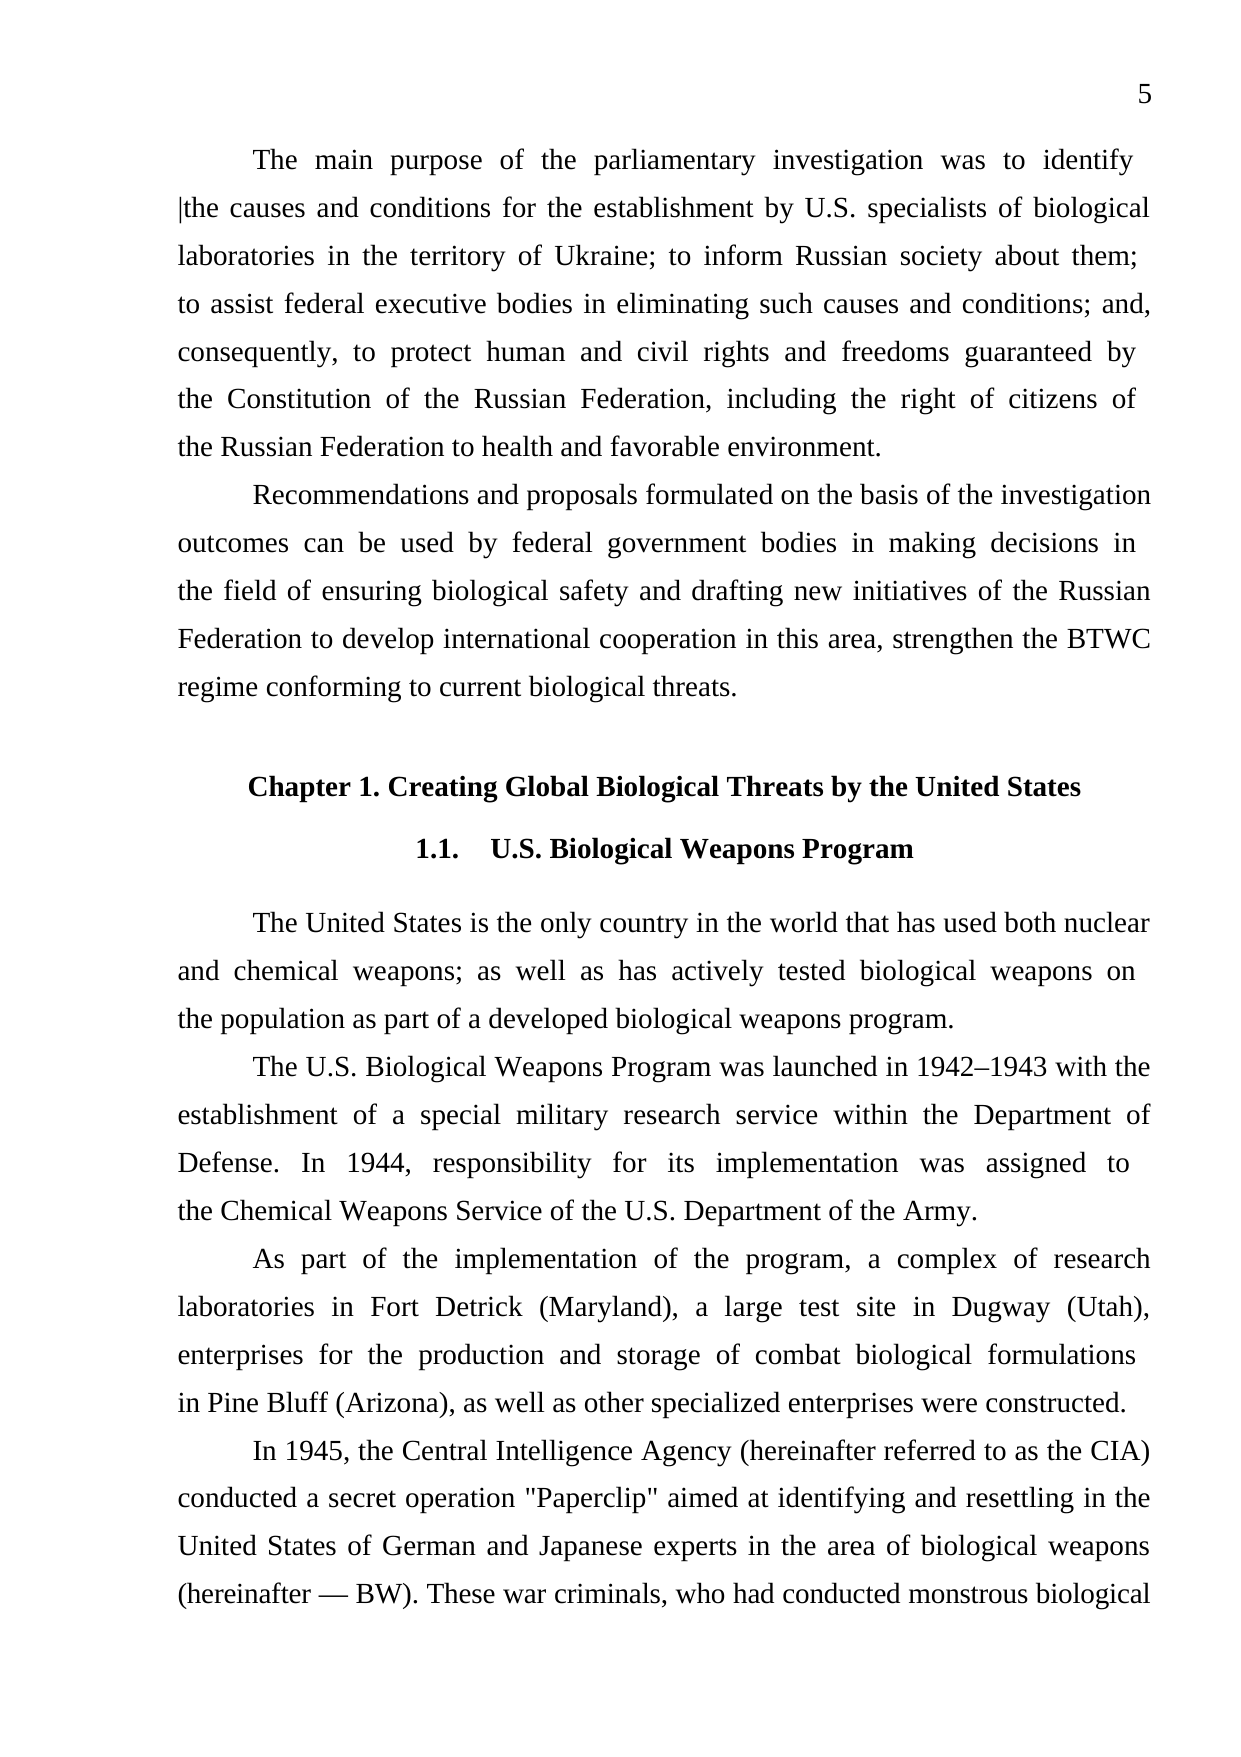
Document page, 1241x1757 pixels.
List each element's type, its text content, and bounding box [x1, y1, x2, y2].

text The main purpose of the parliamentary investigation was to identify |the causes and conditions for the establishment by U.S. specialists of biological laboratories in the territory of Ukraine; to inform Russian society about them; to assist federal executive bodies in eliminating such causes and conditions; and, consequently, to protect human and civil rights and freedoms guaranteed by the Constitution of the Russian Federation, including the right of citizens of the Russian Federation to health and favorable environment. [177, 131, 1152, 466]
text Recommendations and proposals formulated on the basis of the investigation outcomes can be used by federal government bodies in making decisions in the field of ensuring biological safety and drafting new initiatives of the Russian Federation to develop international cooperation in this area, strengthen the BTWC regime conforming to current biological threats. [177, 466, 1152, 706]
subtitle Chapter 1. Creating Global Biological Threats by the United States [177, 769, 1152, 802]
text The United States is the only country in the world that has used both nuclear and chemical weapons; as well as has actively tested biological weapons on the population as part of a developed biological weapons program. [177, 894, 1152, 1038]
text As part of the implementation of the program, a complex of research laboratories in Fort Detrick (Maryland), a large test site in Dugway (Utah), enterprises for the production and storage of combat biological formulations in Pine Bluff (Arizona), as well as other specialized enterprises were constructed. [177, 1230, 1152, 1422]
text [177, 1422, 1152, 1613]
text The U.S. Biological Weapons Program was launched in 1942–1943 with the establishment of a special military research service within the Department of Defense. In 1944, responsibility for its implementation was assigned to the Chemical Weapons Service of the U.S. Department of the Army. [177, 1038, 1152, 1230]
list U.S. Biological Weapons Program [177, 832, 1152, 865]
